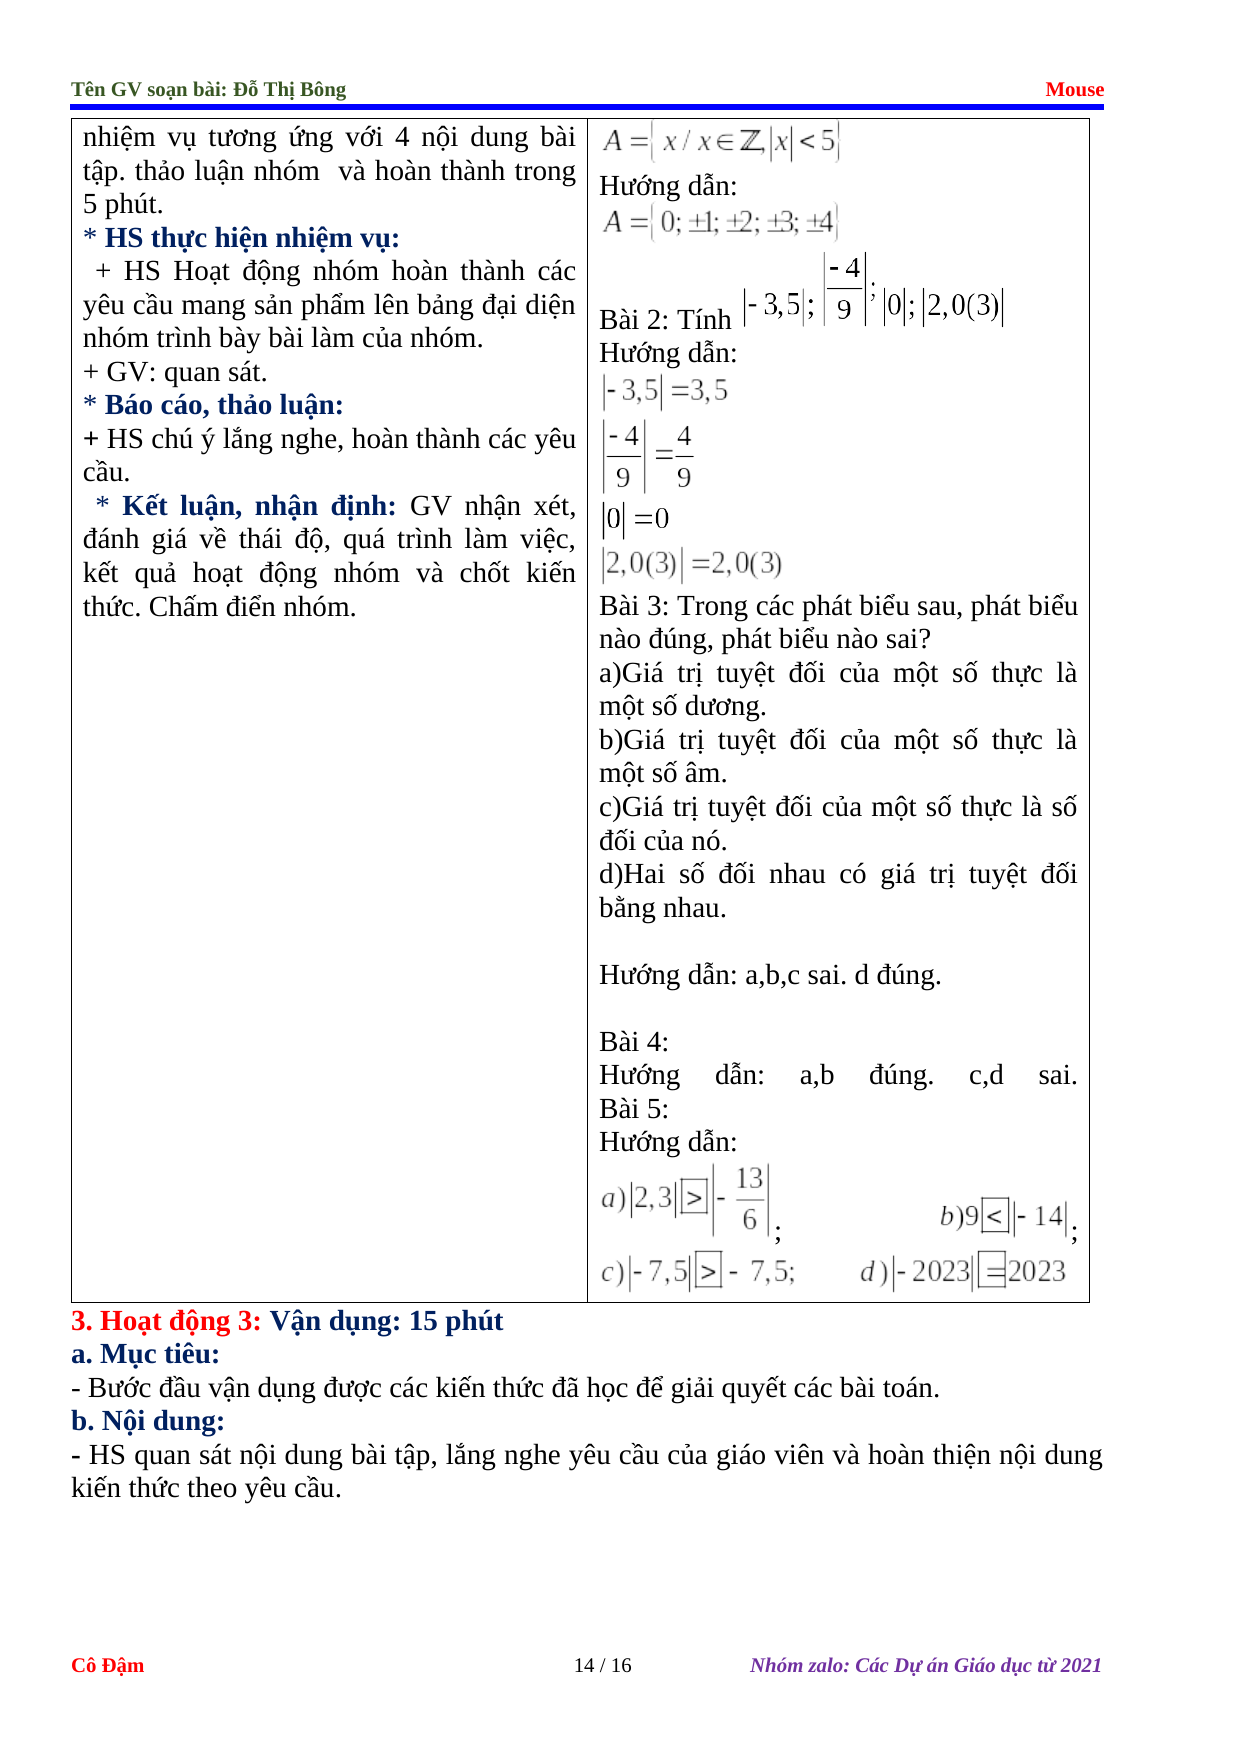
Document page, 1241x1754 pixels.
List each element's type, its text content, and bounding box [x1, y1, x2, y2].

text b. Nội dung: [71, 1403, 1104, 1437]
text 3. Hoạt động 3: Vận dụng: 15 phút [71, 1303, 1104, 1336]
text - HS quan sát nội dung bài tập, lắng nghe yêu cầu của giáo viên và hoàn thiện nội dung kiến thức theo yêu cầu. [71, 1437, 1104, 1504]
text a. Mục tiêu: [71, 1336, 1104, 1370]
text - Bước đầu vận dụng được các kiến thức đã học để giải quyết các bài toán. [71, 1370, 1104, 1403]
